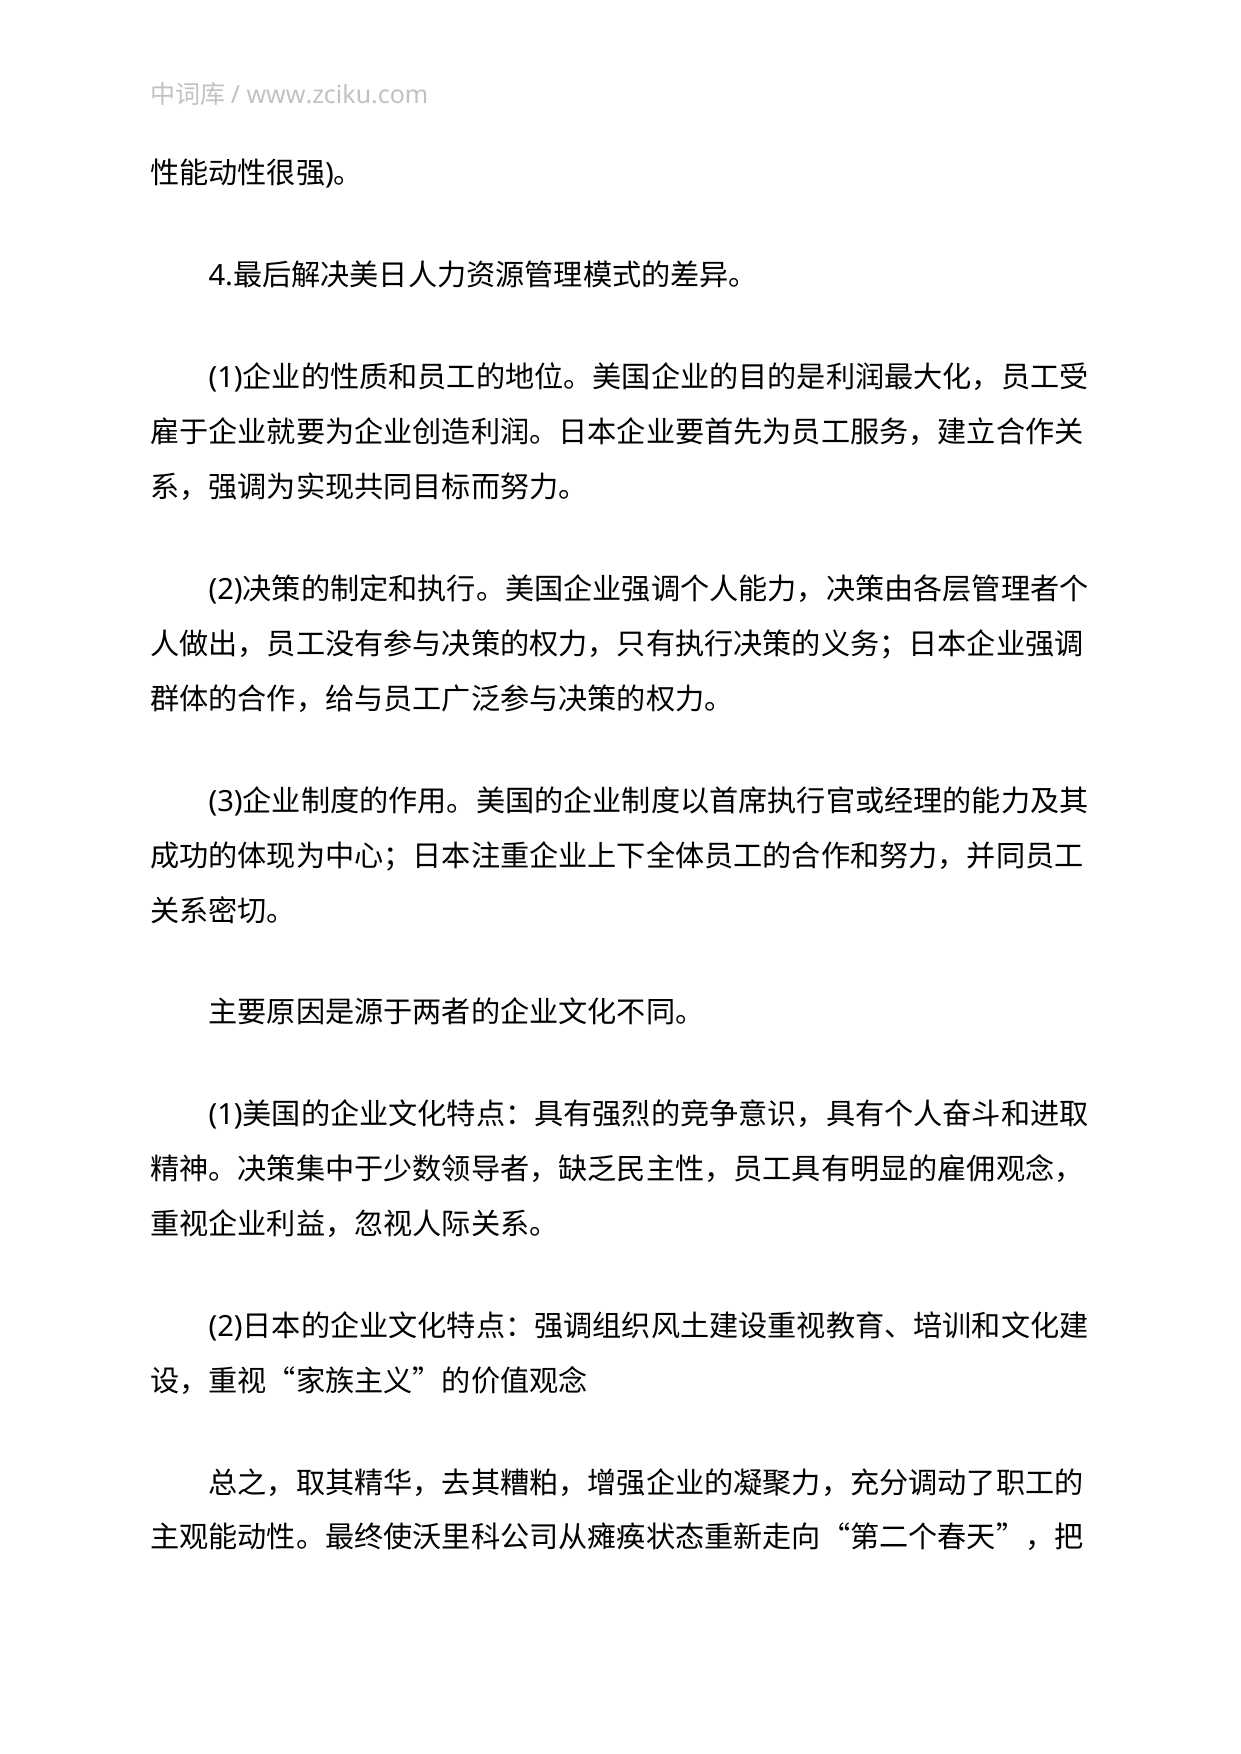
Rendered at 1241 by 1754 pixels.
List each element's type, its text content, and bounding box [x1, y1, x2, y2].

text (2)决策的制定和执行。美国企业强调个人能力，决策由各层管理者个人做出，员工没有参与决策的权力，只有执行决策的义务；日本企业强调群体的合作，给与员工广泛参与决策的权力。 [150, 566, 1090, 718]
text (2)日本的企业文化特点：强调组织风土建设重视教育、培训和文化建设，重视“家族主义”的价值观念 [150, 1302, 1090, 1400]
text 主要原因是源于两者的企业文化不同。 [150, 989, 1090, 1031]
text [150, 150, 1090, 192]
text (1)企业的性质和员工的地位。美国企业的目的是利润最大化，员工受雇于企业就要为企业创造利润。日本企业要首先为员工服务，建立合作关系，强调为实现共同目标而努力。 [150, 354, 1090, 506]
text (1)美国的企业文化特点：具有强烈的竞争意识，具有个人奋斗和进取精神。决策集中于少数领导者，缺乏民主性，员工具有明显的雇佣观念，重视企业利益，忽视人际关系。 [150, 1091, 1090, 1243]
text (3)企业制度的作用。美国的企业制度以首席执行官或经理的能力及其成功的体现为中心；日本注重企业上下全体员工的合作和努力，并同员工关系密切。 [150, 777, 1090, 929]
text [150, 1459, 1090, 1556]
text 4.最后解决美日人力资源管理模式的差异。 [150, 252, 1090, 294]
